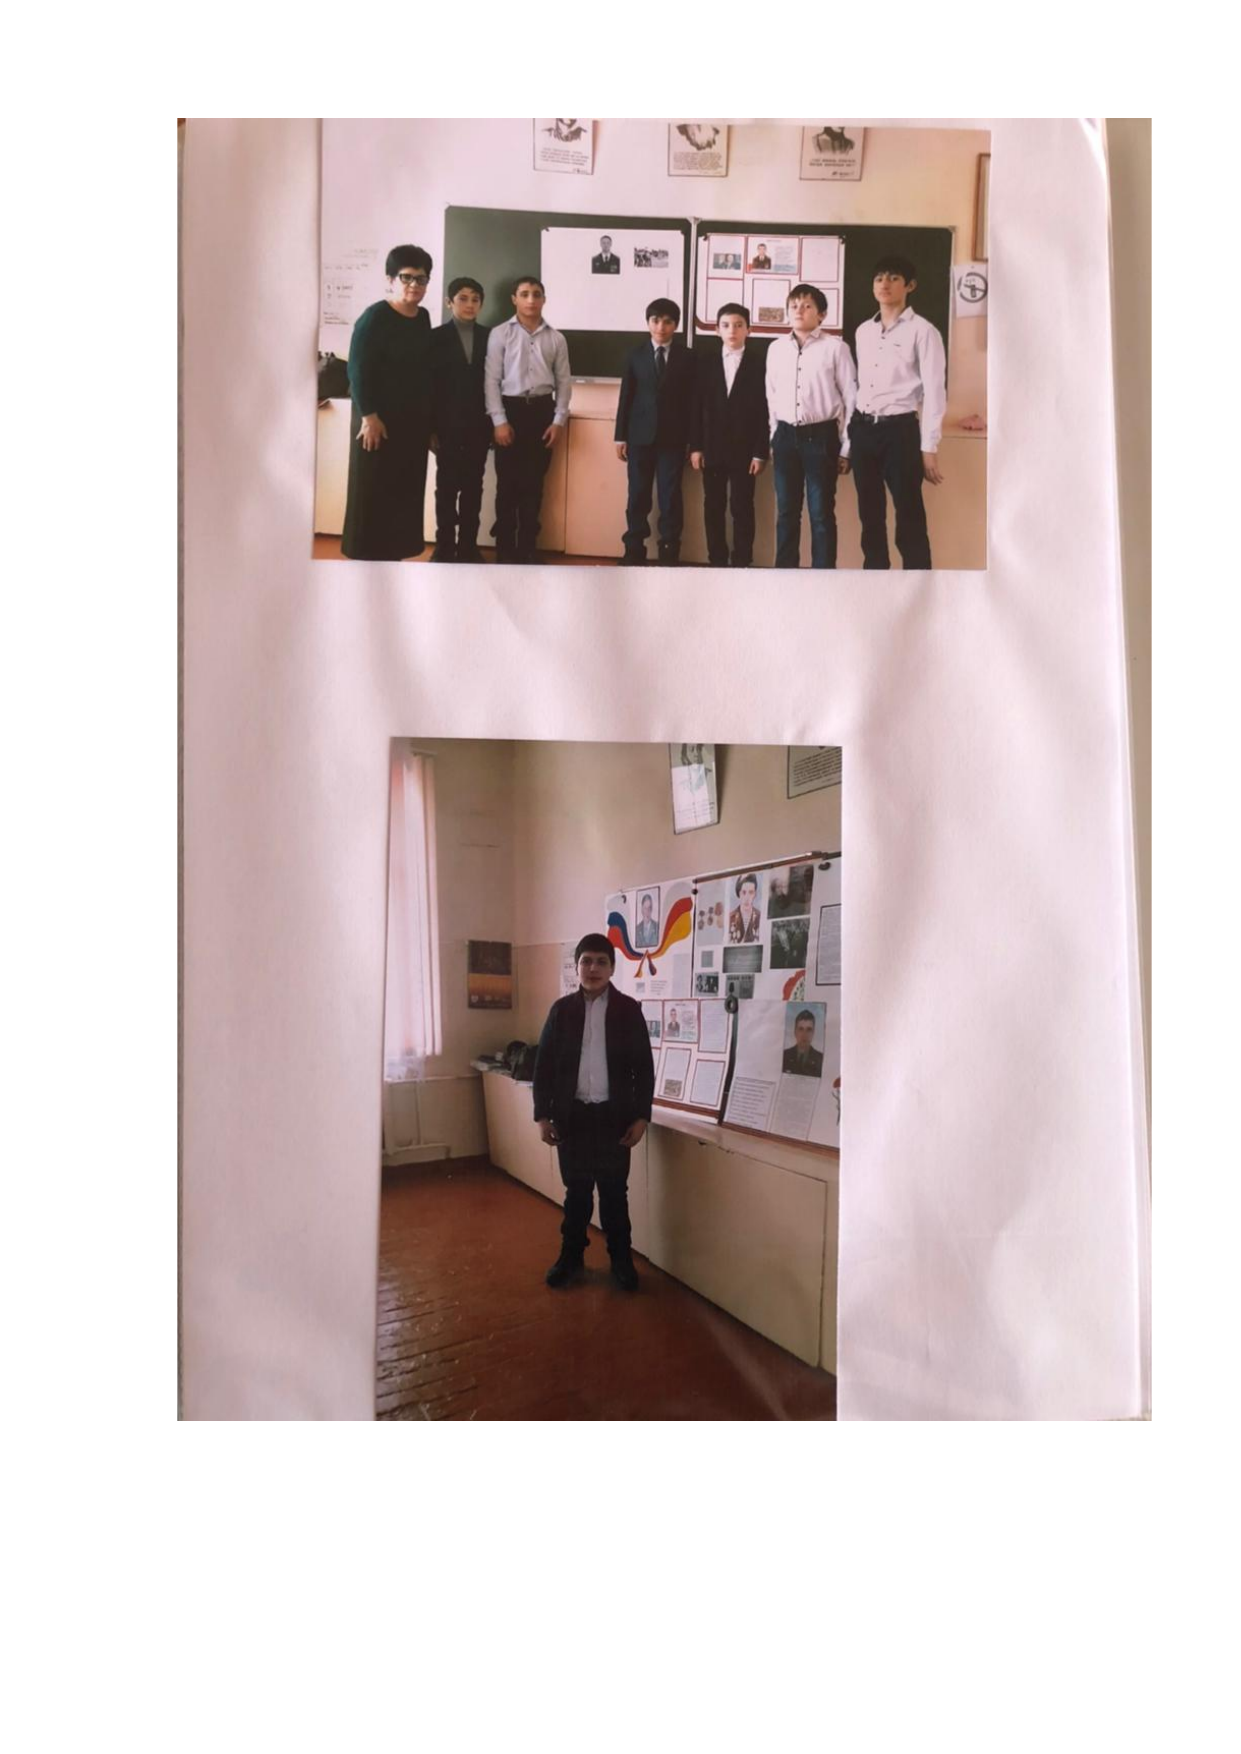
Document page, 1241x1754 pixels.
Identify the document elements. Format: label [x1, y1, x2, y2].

picture [177, 118, 1152, 1421]
